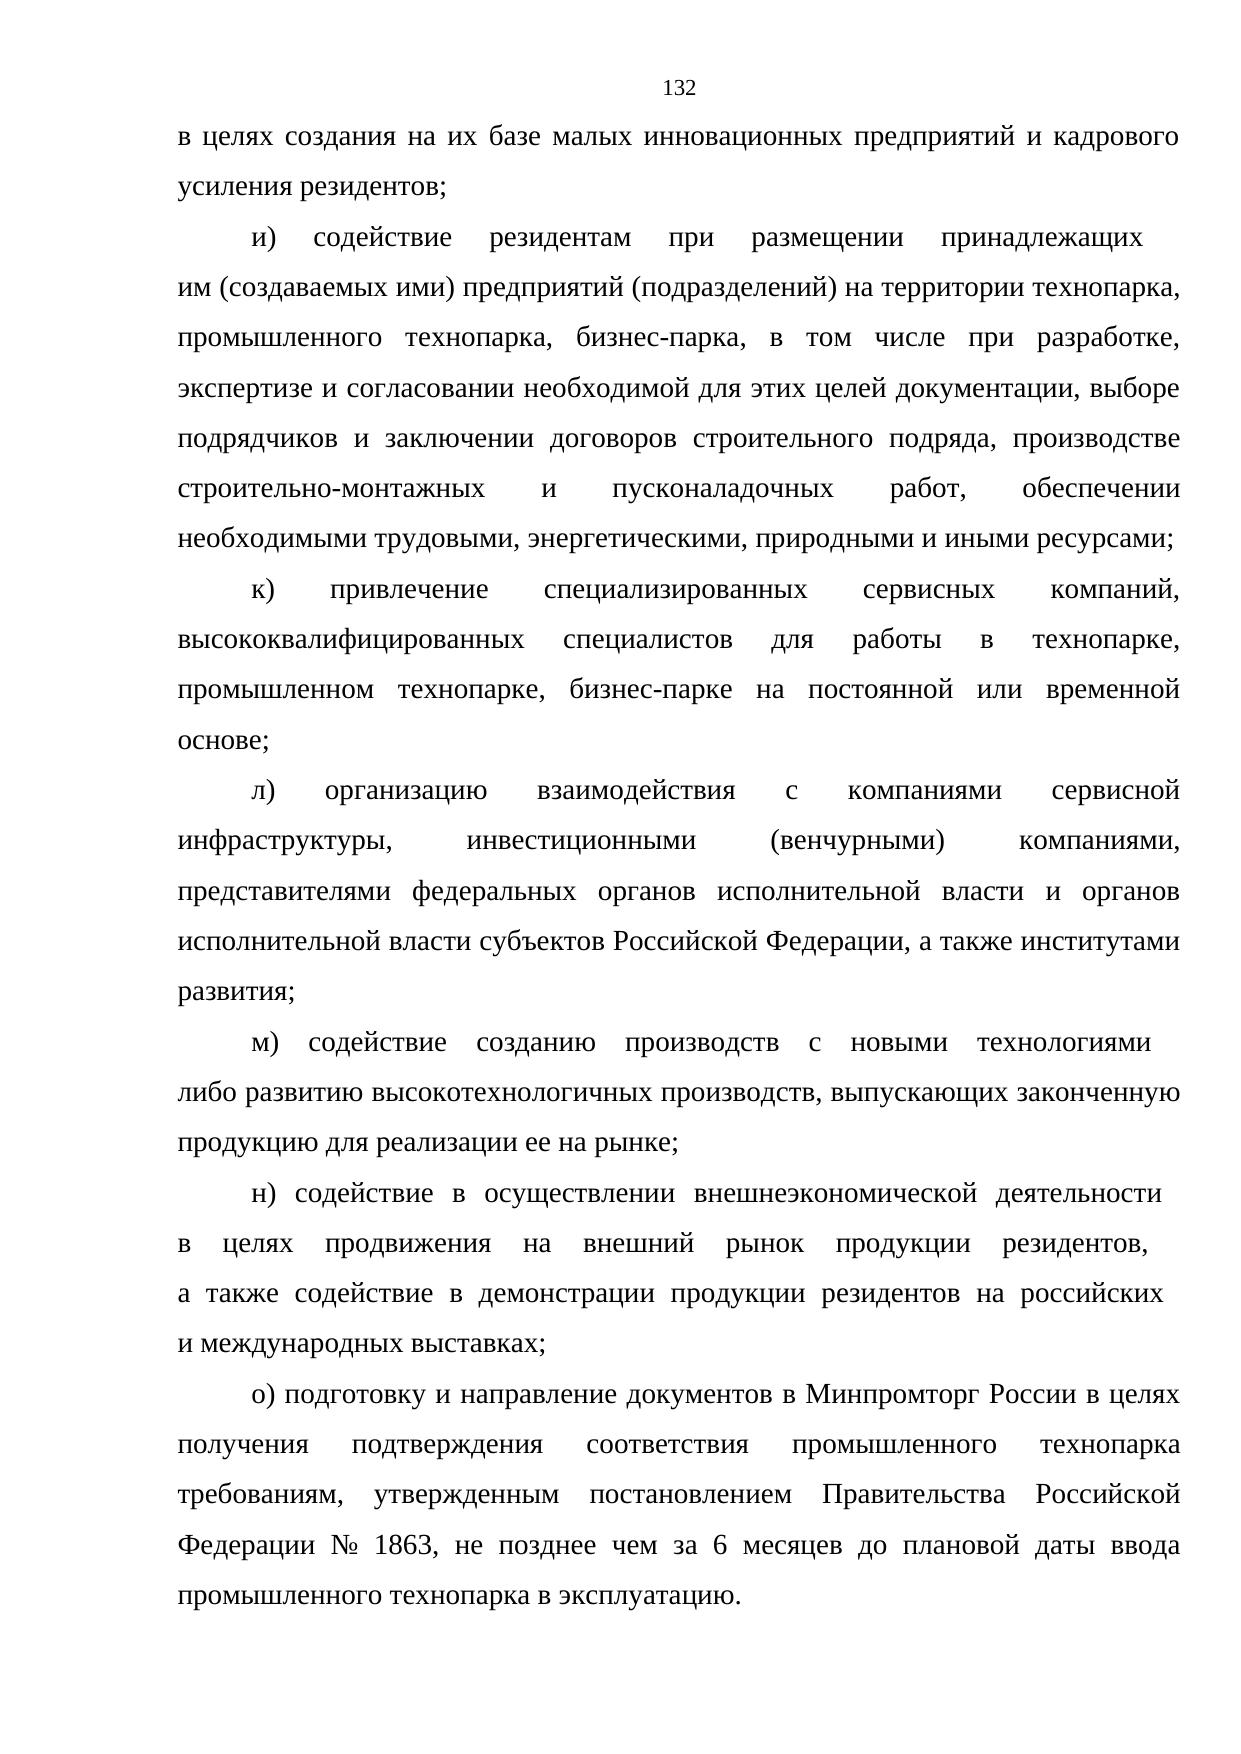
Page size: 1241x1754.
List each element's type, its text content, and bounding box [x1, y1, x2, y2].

text о) подготовку и направление документов в Минпромторг России в целях получения подтверждения соответствия промышленного технопарка требованиям, утвержденным постановлением Правительства Российской Федерации № 1863, не позднее чем за 6 месяцев до плановой даты ввода промышленного технопарка в эксплуатацию. [177, 1376, 1181, 1611]
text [177, 118, 1181, 202]
text м) содействие созданию производств с новыми технологиями либо развитию высокотехнологичных производств, выпускающих законченную продукцию для реализации ее на рынке; [177, 1024, 1181, 1158]
text л) организацию взаимодействия с компаниями сервисной инфраструктуры, инвестиционными (венчурными) компаниями, представителями федеральных органов исполнительной власти и органов исполнительной власти субъектов Российской Федерации, а также институтами развития; [177, 772, 1181, 1007]
text к) привлечение специализированных сервисных компаний, высококвалифицированных специалистов для работы в технопарке, промышленном технопарке, бизнес-парке на постоянной или временной основе; [177, 571, 1181, 755]
text н) содействие в осуществлении внешнеэкономической деятельности в целях продвижения на внешний рынок продукции резидентов, а также содействие в демонстрации продукции резидентов на российских и международных выставках; [177, 1175, 1181, 1359]
text и) содействие резидентам при размещении принадлежащих им (создаваемых ими) предприятий (подразделений) на территории технопарка, промышленного технопарка, бизнес-парка, в том числе при разработке, экспертизе и согласовании необходимой для этих целей документации, выборе подрядчиков и заключении договоров строительного подряда, производстве строительно-монтажных и пусконаладочных работ, обеспечении необходимыми трудовыми, энергетическими, природными и иными ресурсами; [177, 219, 1181, 554]
